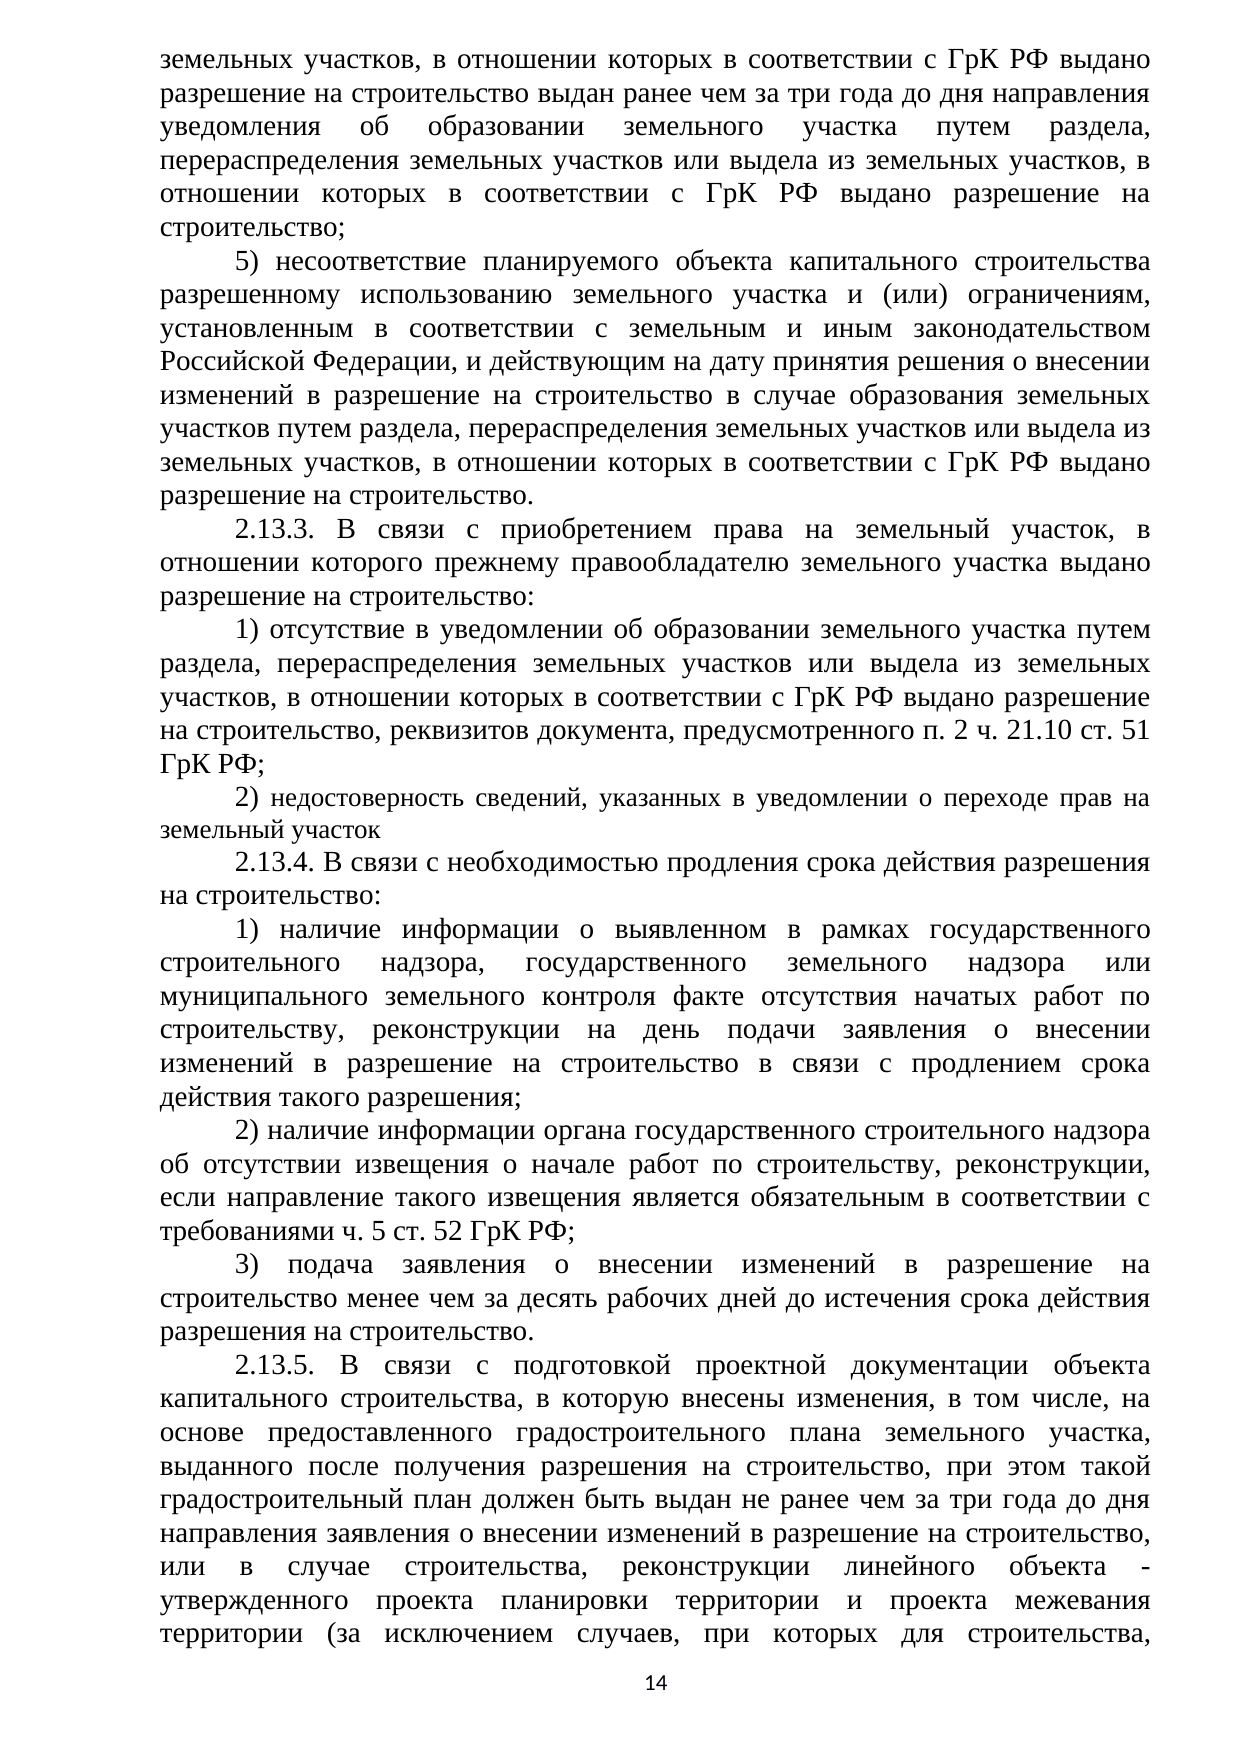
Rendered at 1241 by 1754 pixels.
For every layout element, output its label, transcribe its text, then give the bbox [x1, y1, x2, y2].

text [159, 41, 1152, 243]
text 1) отсутствие в уведомлении об образовании земельного участка путем раздела, перераспределения земельных участков или выдела из земельных участков, в отношении которых в соответствии с ГрК РФ выдано разрешение на строительство, реквизитов документа, предусмотренного п. 2 ч. 21.10 ст. 51 ГрК РФ; [159, 612, 1152, 779]
text 1) наличие информации о выявленном в рамках государственного строительного надзора, государственного земельного надзора или муниципального земельного контроля факте отсутствия начатых работ по строительству, реконструкции на день подачи заявления о внесении изменений в разрешение на строительство в связи с продлением срока действия такого разрешения; [159, 911, 1152, 1112]
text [159, 1347, 1152, 1649]
text 2.13.3. В связи с приобретением права на земельный участок, в отношении которого прежнему правообладателю земельного участка выдано разрешение на строительство: [159, 511, 1152, 612]
text 3) подача заявления о внесении изменений в разрешение на строительство менее чем за десять рабочих дней до истечения срока действия разрешения на строительство. [159, 1246, 1152, 1347]
text 2) наличие информации органа государственного строительного надзора об отсутствии извещения о начале работ по строительству, реконструкции, если направление такого извещения является обязательным в соответствии с требованиями ч. 5 ст. 52 ГрК РФ; [159, 1112, 1152, 1246]
text 2) недостоверность сведений, указанных в уведомлении о переходе прав на земельный участок [159, 779, 1152, 844]
text 5) несоответствие планируемого объекта капитального строительства разрешенному использованию земельного участка и (или) ограничениям, установленным в соответствии с земельным и иным законодательством Российской Федерации, и действующим на дату принятия решения о внесении изменений в разрешение на строительство в случае образования земельных участков путем раздела, перераспределения земельных участков или выдела из земельных участков, в отношении которых в соответствии с ГрК РФ выдано разрешение на строительство. [159, 243, 1152, 511]
text 2.13.4. В связи с необходимостью продления срока действия разрешения на строительство: [159, 844, 1152, 911]
